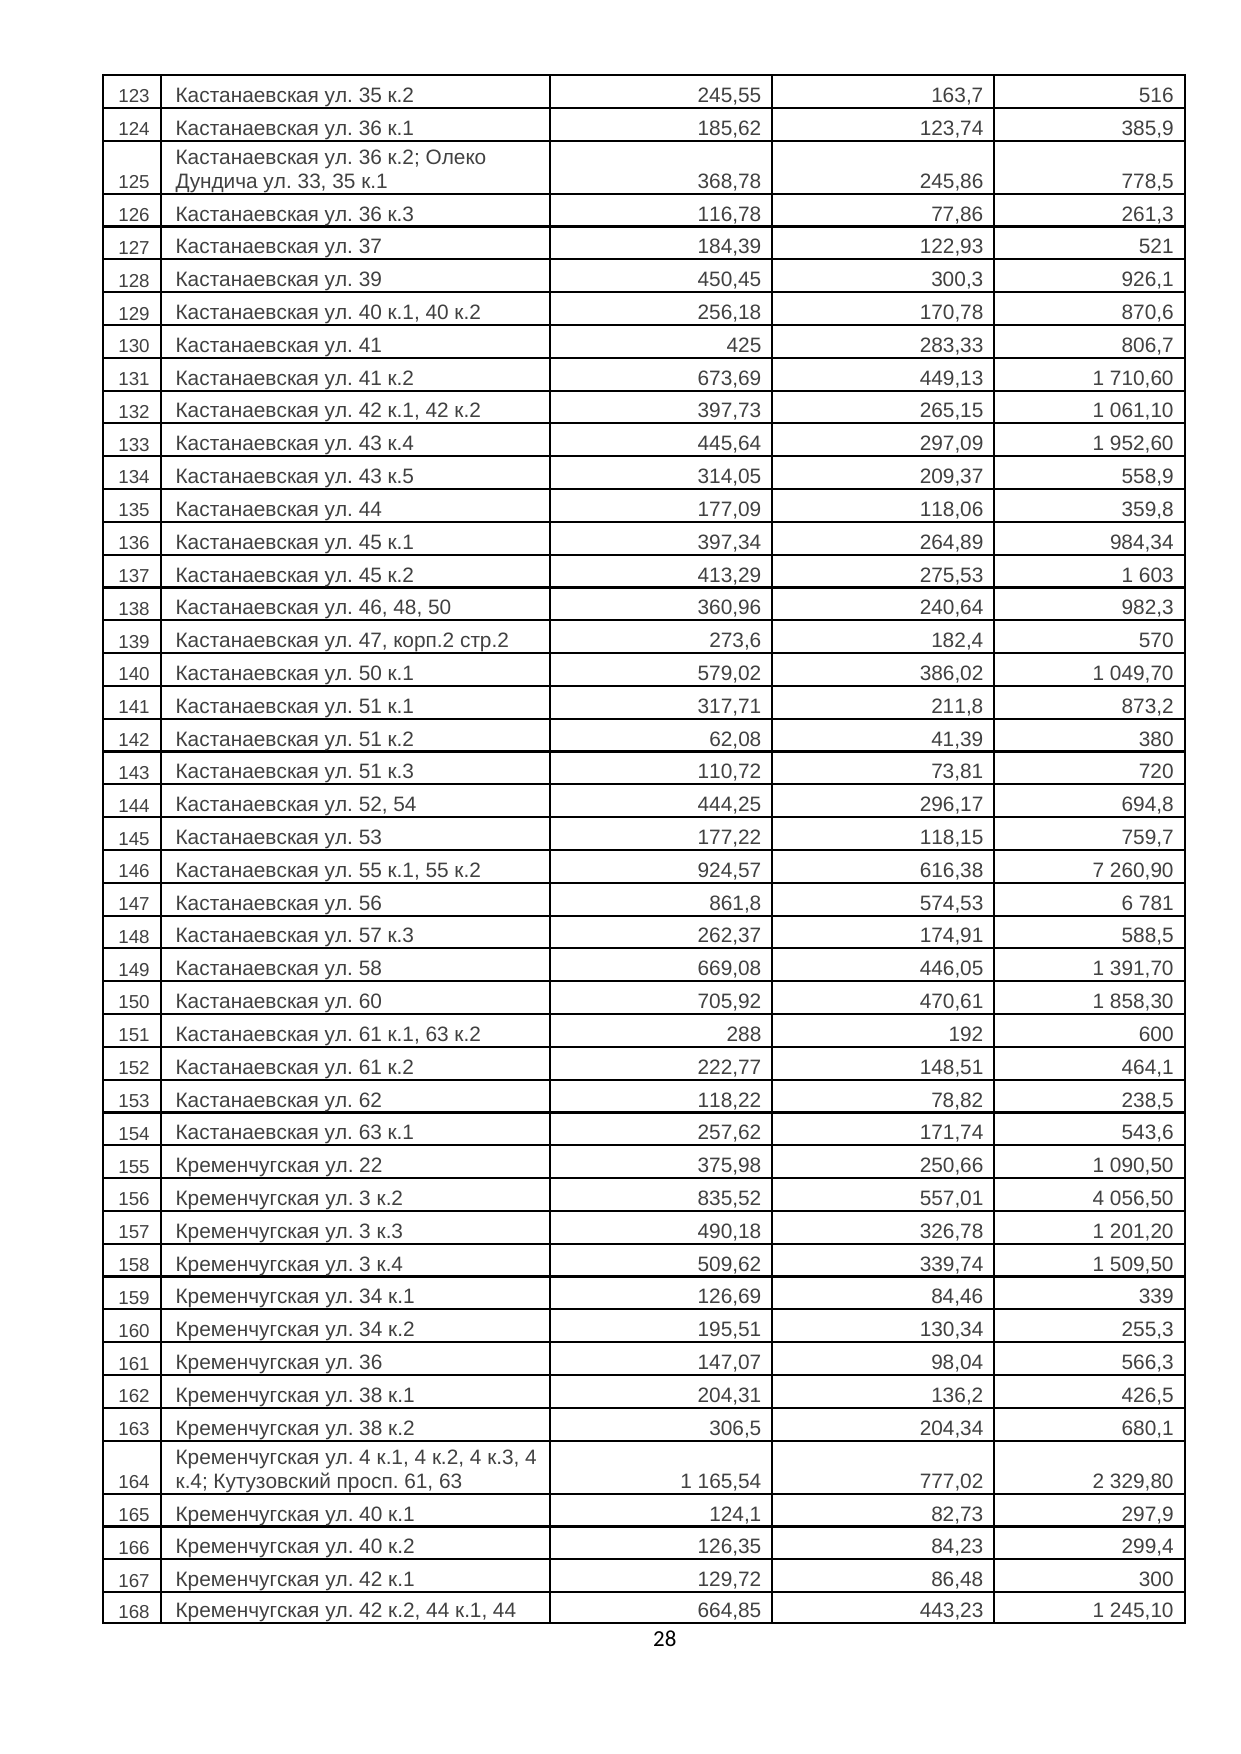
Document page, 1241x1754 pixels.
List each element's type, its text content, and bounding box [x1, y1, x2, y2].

table_cell 516 [995, 76, 1184, 107]
table_cell Кастанаевская ул. 36 к.1 [162, 109, 549, 139]
table_cell 110,72 [551, 753, 771, 783]
table_cell Кастанаевская ул. 55 к.1, 55 к.2 [162, 851, 549, 882]
table_cell 195,51 [551, 1310, 771, 1341]
table_cell 84,23 [773, 1528, 993, 1558]
table_cell 600 [995, 1015, 1184, 1046]
table_cell 413,29 [551, 556, 771, 586]
table_cell 777,02 [773, 1442, 993, 1493]
table_cell Кастанаевская ул. 50 к.1 [162, 654, 549, 685]
table_cell 255,3 [995, 1310, 1184, 1341]
table_cell 144 [104, 785, 160, 816]
table_cell 360,96 [551, 589, 771, 619]
table_cell 153 [104, 1081, 160, 1111]
table_cell 509,62 [551, 1245, 771, 1275]
table_cell Кременчугская ул. 34 к.2 [162, 1310, 549, 1341]
table_cell 116,78 [551, 195, 771, 225]
table_cell 288 [551, 1015, 771, 1046]
table_cell 157 [104, 1212, 160, 1243]
table_cell 126,69 [551, 1278, 771, 1308]
table_cell Кастанаевская ул. 43 к.4 [162, 424, 549, 455]
table_cell 245,86 [773, 142, 993, 193]
table_cell 870,6 [995, 293, 1184, 324]
table_cell 669,08 [551, 949, 771, 980]
table_cell 359,8 [995, 490, 1184, 521]
table_cell 222,77 [551, 1048, 771, 1078]
table_cell Кастанаевская ул. 60 [162, 982, 549, 1013]
table_cell Кременчугская ул. 42 к.1 [162, 1560, 549, 1591]
table_cell 124 [104, 109, 160, 139]
table_cell 168 [104, 1593, 160, 1622]
table_cell 339,74 [773, 1245, 993, 1275]
table_cell 145 [104, 818, 160, 849]
table_cell 124,1 [551, 1495, 771, 1525]
table_cell 159 [104, 1278, 160, 1308]
table_cell 579,02 [551, 654, 771, 685]
table_cell Кременчугская ул. 4 к.1, 4 к.2, 4 к.3, 4 к.4; Кутузовский просп. 61, 63 [162, 1442, 549, 1493]
table_cell 138 [104, 589, 160, 619]
table_cell 873,2 [995, 687, 1184, 718]
table_cell Кастанаевская ул. 36 к.3 [162, 195, 549, 225]
table_cell 521 [995, 228, 1184, 258]
table_cell 924,57 [551, 851, 771, 882]
table_cell 558,9 [995, 457, 1184, 488]
table_cell 297,09 [773, 424, 993, 455]
table_cell Кременчугская ул. 38 к.1 [162, 1376, 549, 1407]
table_cell Кастанаевская ул. 51 к.2 [162, 720, 549, 750]
table_cell 136 [104, 523, 160, 553]
table_cell 151 [104, 1015, 160, 1046]
table_cell 1 049,70 [995, 654, 1184, 685]
table_cell 154 [104, 1114, 160, 1144]
table_cell 1 952,60 [995, 424, 1184, 455]
table_cell Кастанаевская ул. 62 [162, 1081, 549, 1111]
table_cell 184,39 [551, 228, 771, 258]
table_cell 449,13 [773, 359, 993, 389]
table_cell 1 165,54 [551, 1442, 771, 1493]
table_cell 84,46 [773, 1278, 993, 1308]
table_cell Кременчугская ул. 22 [162, 1146, 549, 1177]
table_cell 240,64 [773, 589, 993, 619]
table_cell 118,22 [551, 1081, 771, 1111]
table_cell 166 [104, 1528, 160, 1558]
table_cell 616,38 [773, 851, 993, 882]
table_cell 326,78 [773, 1212, 993, 1243]
table_cell 123 [104, 76, 160, 107]
table_cell 557,01 [773, 1179, 993, 1210]
table_cell 135 [104, 490, 160, 521]
table_cell Кастанаевская ул. 45 к.2 [162, 556, 549, 586]
table_cell Кастанаевская ул. 51 к.1 [162, 687, 549, 718]
table_cell 426,5 [995, 1376, 1184, 1407]
table_cell 490,18 [551, 1212, 771, 1243]
table_cell 142 [104, 720, 160, 750]
table_cell 125 [104, 142, 160, 193]
table_cell 133 [104, 424, 160, 455]
table_cell 73,81 [773, 753, 993, 783]
table_cell 7 260,90 [995, 851, 1184, 882]
table_cell Кастанаевская ул. 56 [162, 884, 549, 914]
table_cell Кременчугская ул. 40 к.1 [162, 1495, 549, 1525]
table_cell 177,09 [551, 490, 771, 521]
table_cell 163 [104, 1409, 160, 1439]
table_cell 209,37 [773, 457, 993, 488]
table_cell Кастанаевская ул. 51 к.3 [162, 753, 549, 783]
table_cell Кастанаевская ул. 52, 54 [162, 785, 549, 816]
table_cell 705,92 [551, 982, 771, 1013]
table_cell 4 056,50 [995, 1179, 1184, 1210]
table_cell Кастанаевская ул. 42 к.1, 42 к.2 [162, 392, 549, 422]
table_cell 122,93 [773, 228, 993, 258]
table_cell 1 391,70 [995, 949, 1184, 980]
table_cell Кастанаевская ул. 53 [162, 818, 549, 849]
table_cell 1 201,20 [995, 1212, 1184, 1243]
table_cell 118,15 [773, 818, 993, 849]
table_cell 141 [104, 687, 160, 718]
table_cell Кастанаевская ул. 40 к.1, 40 к.2 [162, 293, 549, 324]
table_cell 445,64 [551, 424, 771, 455]
table_cell 470,61 [773, 982, 993, 1013]
table_cell 163,7 [773, 76, 993, 107]
table_cell Кастанаевская ул. 37 [162, 228, 549, 258]
table_cell Кастанаевская ул. 47, корп.2 стр.2 [162, 621, 549, 652]
table_cell 296,17 [773, 785, 993, 816]
table_cell 300 [995, 1560, 1184, 1591]
table_cell 566,3 [995, 1343, 1184, 1374]
table_cell 397,34 [551, 523, 771, 553]
table_cell 339 [995, 1278, 1184, 1308]
table_cell Кастанаевская ул. 58 [162, 949, 549, 980]
table_cell 1 090,50 [995, 1146, 1184, 1177]
table_cell Кастанаевская ул. 57 к.3 [162, 917, 549, 947]
table_cell 147 [104, 884, 160, 914]
table_cell Кременчугская ул. 40 к.2 [162, 1528, 549, 1558]
table_cell 118,06 [773, 490, 993, 521]
table_cell 129 [104, 293, 160, 324]
table_cell 543,6 [995, 1114, 1184, 1144]
table_cell 984,34 [995, 523, 1184, 553]
table_cell 759,7 [995, 818, 1184, 849]
table_cell Кастанаевская ул. 46, 48, 50 [162, 589, 549, 619]
table_cell 170,78 [773, 293, 993, 324]
table_cell 1 509,50 [995, 1245, 1184, 1275]
table_cell 77,86 [773, 195, 993, 225]
table_cell 861,8 [551, 884, 771, 914]
table_cell 182,4 [773, 621, 993, 652]
table_cell 192 [773, 1015, 993, 1046]
table_cell 273,6 [551, 621, 771, 652]
table_cell 806,7 [995, 326, 1184, 357]
table_cell 128 [104, 260, 160, 291]
table_cell 574,53 [773, 884, 993, 914]
table_cell 86,48 [773, 1560, 993, 1591]
table_cell 2 329,80 [995, 1442, 1184, 1493]
table_cell 397,73 [551, 392, 771, 422]
table_cell 275,53 [773, 556, 993, 586]
table_cell 167 [104, 1560, 160, 1591]
table_cell 1 245,10 [995, 1593, 1184, 1622]
table_cell Кастанаевская ул. 43 к.5 [162, 457, 549, 488]
table_cell 1 061,10 [995, 392, 1184, 422]
table_cell Кастанаевская ул. 63 к.1 [162, 1114, 549, 1144]
table_cell 926,1 [995, 260, 1184, 291]
table_cell 1 710,60 [995, 359, 1184, 389]
table_cell 664,85 [551, 1593, 771, 1622]
table_cell 131 [104, 359, 160, 389]
table_cell 126,35 [551, 1528, 771, 1558]
table_cell 78,82 [773, 1081, 993, 1111]
table_cell 570 [995, 621, 1184, 652]
table_cell Кастанаевская ул. 61 к.2 [162, 1048, 549, 1078]
table_cell 317,71 [551, 687, 771, 718]
table_cell 673,69 [551, 359, 771, 389]
table_cell 257,62 [551, 1114, 771, 1144]
table_cell 982,3 [995, 589, 1184, 619]
table_cell Кастанаевская ул. 61 к.1, 63 к.2 [162, 1015, 549, 1046]
table_cell 261,3 [995, 195, 1184, 225]
table_cell 174,91 [773, 917, 993, 947]
table_cell 264,89 [773, 523, 993, 553]
table_cell Кременчугская ул. 3 к.4 [162, 1245, 549, 1275]
table_cell 238,5 [995, 1081, 1184, 1111]
table_cell 82,73 [773, 1495, 993, 1525]
table_cell 134 [104, 457, 160, 488]
table_cell 152 [104, 1048, 160, 1078]
table_cell Кременчугская ул. 34 к.1 [162, 1278, 549, 1308]
table_cell 177,22 [551, 818, 771, 849]
table_cell Кастанаевская ул. 45 к.1 [162, 523, 549, 553]
table_cell 1 603 [995, 556, 1184, 586]
table_cell 136,2 [773, 1376, 993, 1407]
table_cell 375,98 [551, 1146, 771, 1177]
table_cell 140 [104, 654, 160, 685]
table_cell 162 [104, 1376, 160, 1407]
table_cell 256,18 [551, 293, 771, 324]
table_cell 148,51 [773, 1048, 993, 1078]
table_cell 385,9 [995, 109, 1184, 139]
table_cell 132 [104, 392, 160, 422]
table_cell Кременчугская ул. 38 к.2 [162, 1409, 549, 1439]
table_cell 126 [104, 195, 160, 225]
table_cell 148 [104, 917, 160, 947]
table_cell 204,34 [773, 1409, 993, 1439]
table_cell 368,78 [551, 142, 771, 193]
table_cell 129,72 [551, 1560, 771, 1591]
table_cell Кременчугская ул. 3 к.2 [162, 1179, 549, 1210]
table_cell 143 [104, 753, 160, 783]
table_cell Кастанаевская ул. 36 к.2; Олеко Дундича ул. 33, 35 к.1 [162, 142, 549, 193]
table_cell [162, 1593, 549, 1622]
table_cell Кастанаевская ул. 39 [162, 260, 549, 291]
table_cell Кастанаевская ул. 44 [162, 490, 549, 521]
table_cell 149 [104, 949, 160, 980]
table_cell 130,34 [773, 1310, 993, 1341]
table_cell 386,02 [773, 654, 993, 685]
table_cell 297,9 [995, 1495, 1184, 1525]
table_cell 425 [551, 326, 771, 357]
table_cell 127 [104, 228, 160, 258]
table_cell 164 [104, 1442, 160, 1493]
table_cell 130 [104, 326, 160, 357]
table_cell 680,1 [995, 1409, 1184, 1439]
table_cell 150 [104, 982, 160, 1013]
table_cell 155 [104, 1146, 160, 1177]
table_cell 588,5 [995, 917, 1184, 947]
table_cell 204,31 [551, 1376, 771, 1407]
table_cell 185,62 [551, 109, 771, 139]
table_cell 835,52 [551, 1179, 771, 1210]
table_cell 778,5 [995, 142, 1184, 193]
table_cell 41,39 [773, 720, 993, 750]
table_cell 443,23 [773, 1593, 993, 1622]
table_cell 306,5 [551, 1409, 771, 1439]
table_cell 380 [995, 720, 1184, 750]
table_cell 262,37 [551, 917, 771, 947]
table_cell 165 [104, 1495, 160, 1525]
table_cell Кременчугская ул. 3 к.3 [162, 1212, 549, 1243]
table_cell Кременчугская ул. 36 [162, 1343, 549, 1374]
table_cell 694,8 [995, 785, 1184, 816]
table_cell 446,05 [773, 949, 993, 980]
table_cell Кастанаевская ул. 41 к.2 [162, 359, 549, 389]
table_cell 314,05 [551, 457, 771, 488]
table_cell 137 [104, 556, 160, 586]
table_cell 265,15 [773, 392, 993, 422]
table_cell Кастанаевская ул. 41 [162, 326, 549, 357]
table_cell Кастанаевская ул. 35 к.2 [162, 76, 549, 107]
table_cell 450,45 [551, 260, 771, 291]
table_cell 171,74 [773, 1114, 993, 1144]
table_cell 300,3 [773, 260, 993, 291]
table_cell 299,4 [995, 1528, 1184, 1558]
table_cell 464,1 [995, 1048, 1184, 1078]
table_cell 156 [104, 1179, 160, 1210]
table_cell 146 [104, 851, 160, 882]
table_cell 1 858,30 [995, 982, 1184, 1013]
table_cell 6 781 [995, 884, 1184, 914]
table_cell 211,8 [773, 687, 993, 718]
table_cell 161 [104, 1343, 160, 1374]
table_cell 147,07 [551, 1343, 771, 1374]
table_cell 98,04 [773, 1343, 993, 1374]
table_cell 62,08 [551, 720, 771, 750]
table_cell 250,66 [773, 1146, 993, 1177]
table_cell 160 [104, 1310, 160, 1341]
table_cell 283,33 [773, 326, 993, 357]
table_cell 123,74 [773, 109, 993, 139]
table_cell 139 [104, 621, 160, 652]
table_cell 245,55 [551, 76, 771, 107]
table_cell 720 [995, 753, 1184, 783]
table_cell 444,25 [551, 785, 771, 816]
table_cell 158 [104, 1245, 160, 1275]
